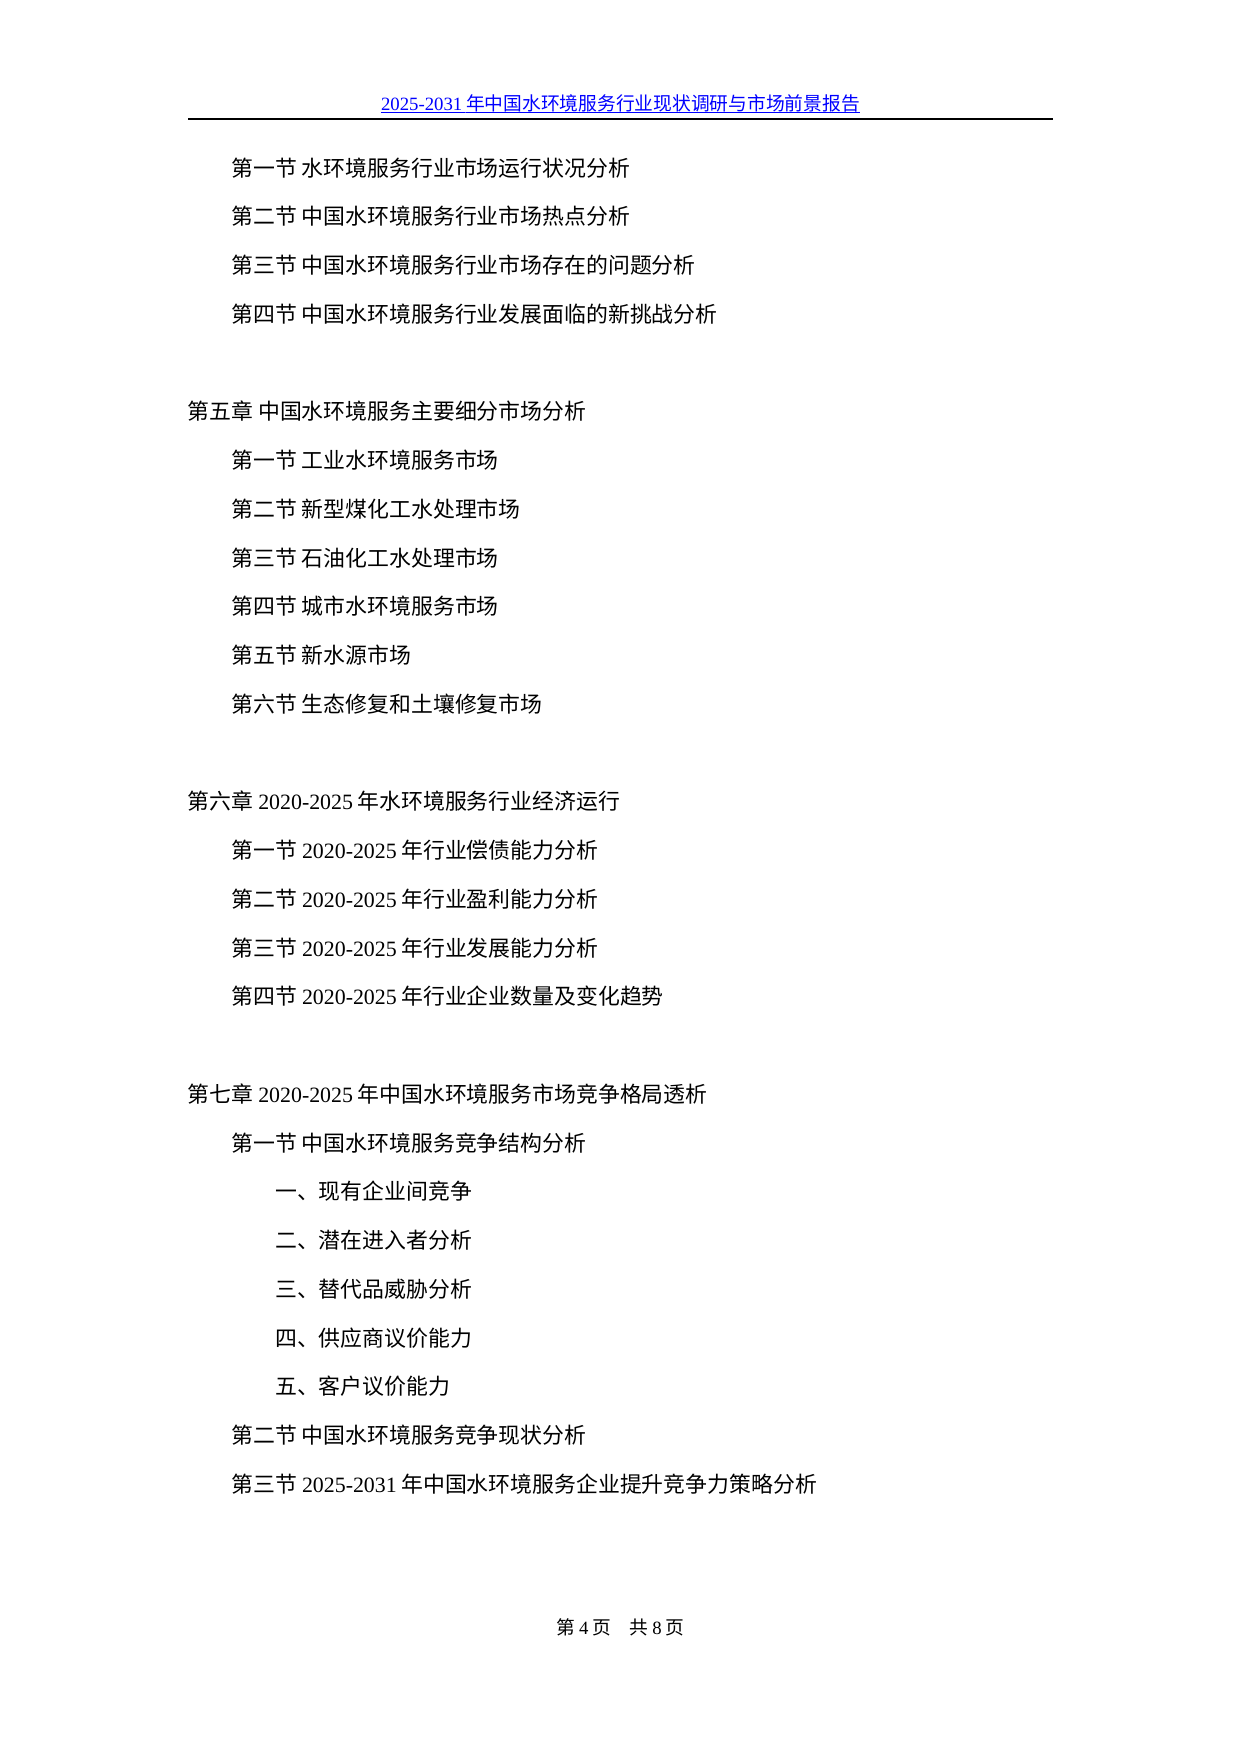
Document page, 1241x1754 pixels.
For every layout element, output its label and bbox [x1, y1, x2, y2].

text [187, 150, 1053, 1499]
